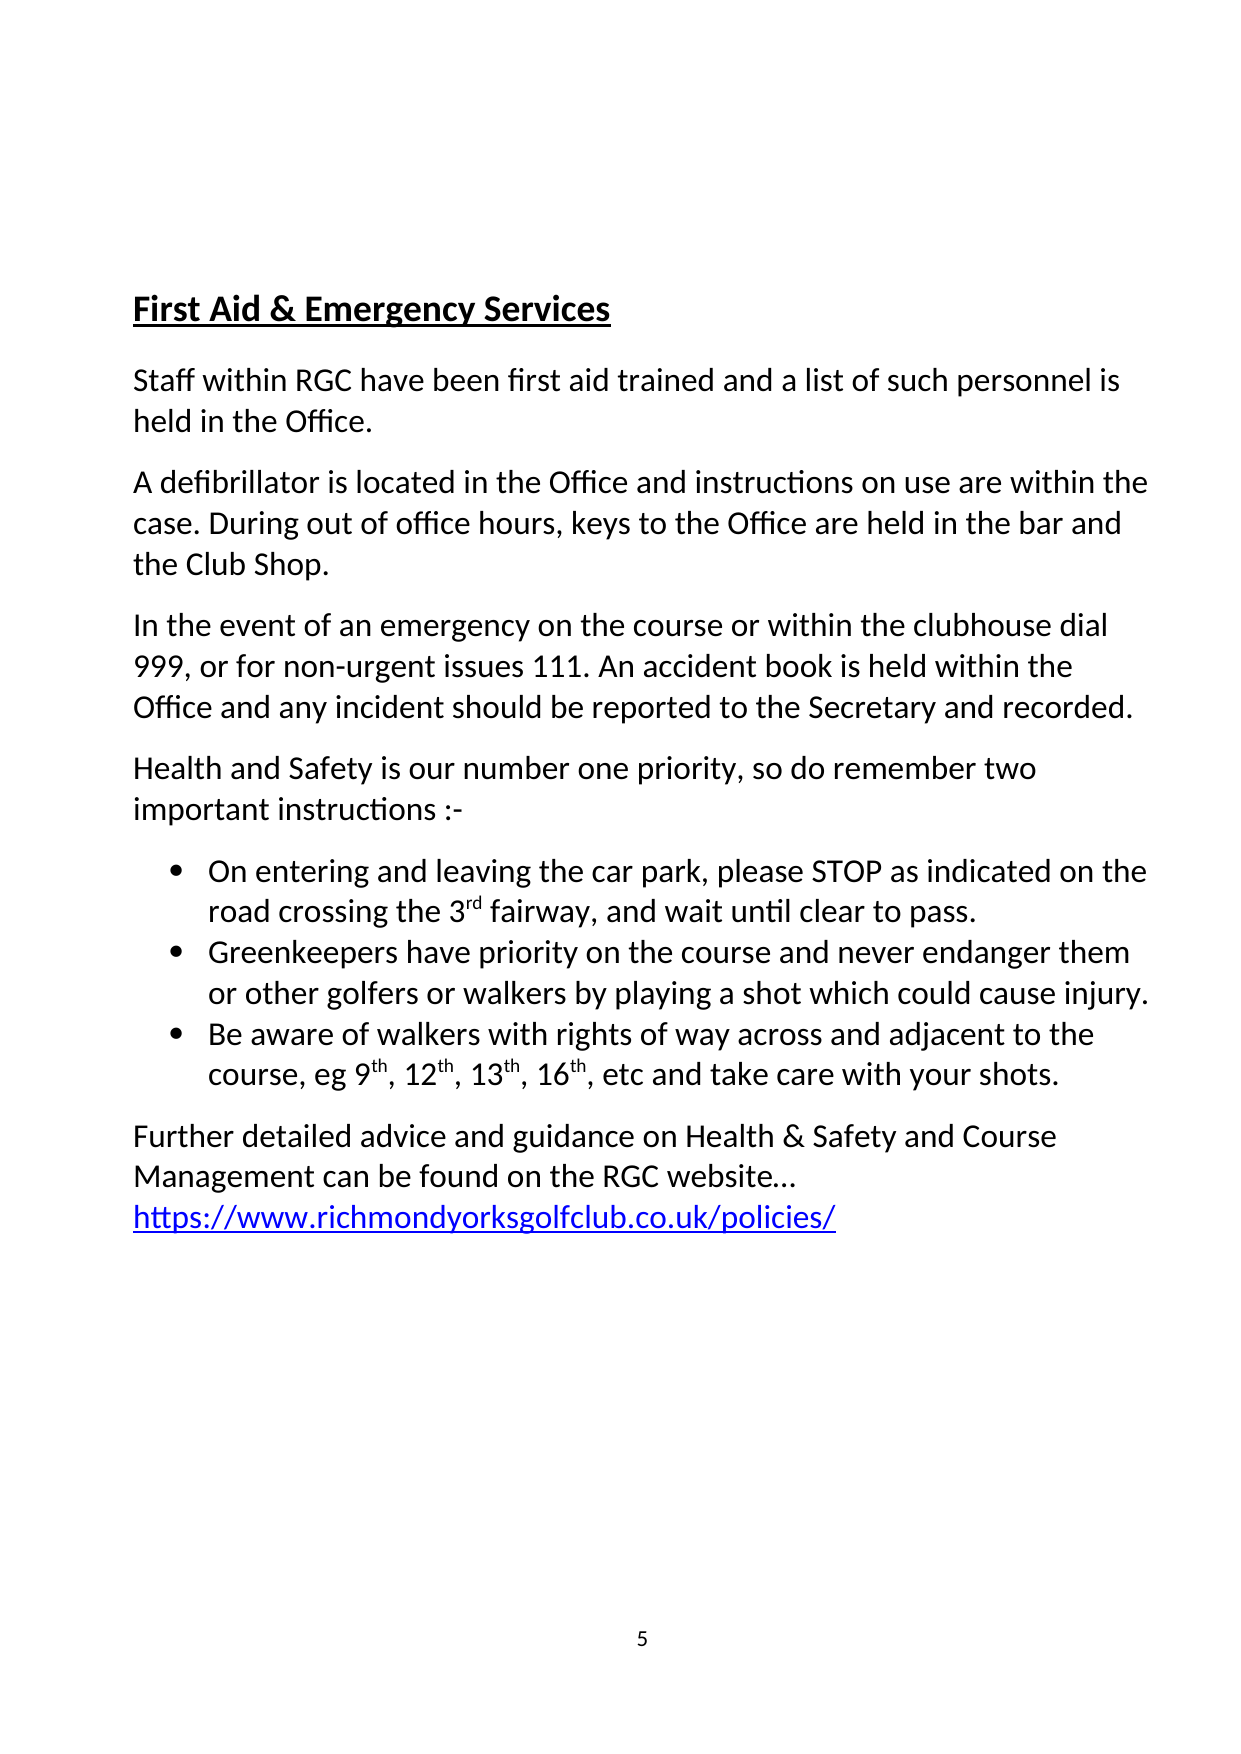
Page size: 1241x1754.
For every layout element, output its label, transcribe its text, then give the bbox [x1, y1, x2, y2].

list Be aware of walkers with rights of way across and adjacent to the course, eg 9th, 12th, 13th, 16th, etc and take care with your shots. [170, 1012, 1152, 1094]
text First Aid & Emergency Services [133, 285, 1152, 331]
list Greenkeepers have priority on the course and never endanger them or other golfers or walkers by playing a shot which could cause injury. [170, 931, 1152, 1012]
text Staff within RGC have been first aid trained and a list of such personnel is held in the Office. [133, 359, 1152, 440]
text A defibrillator is located in the Office and instructions on use are within the case. During out of office hours, keys to the Office are held in the bar and the Club Shop. [133, 461, 1152, 583]
list On entering and leaving the car park, please STOP as indicated on the road crossing the 3rd fairway, and wait until clear to pass. [170, 849, 1152, 931]
text Health and Safety is our number one priority, so do remember two important instructions :- [133, 747, 1152, 829]
text In the event of an emergency on the course or within the clubhouse dial 999, or for non-urgent issues 111. An accident book is held within the Office and any incident should be reported to the Secretary and recorded. [133, 604, 1152, 726]
text Further detailed advice and guidance on Health & Safety and Course Management can be found on the RGC website… https://www.richmondyorksgolfclub.co.uk/policies/ [133, 1115, 1152, 1237]
